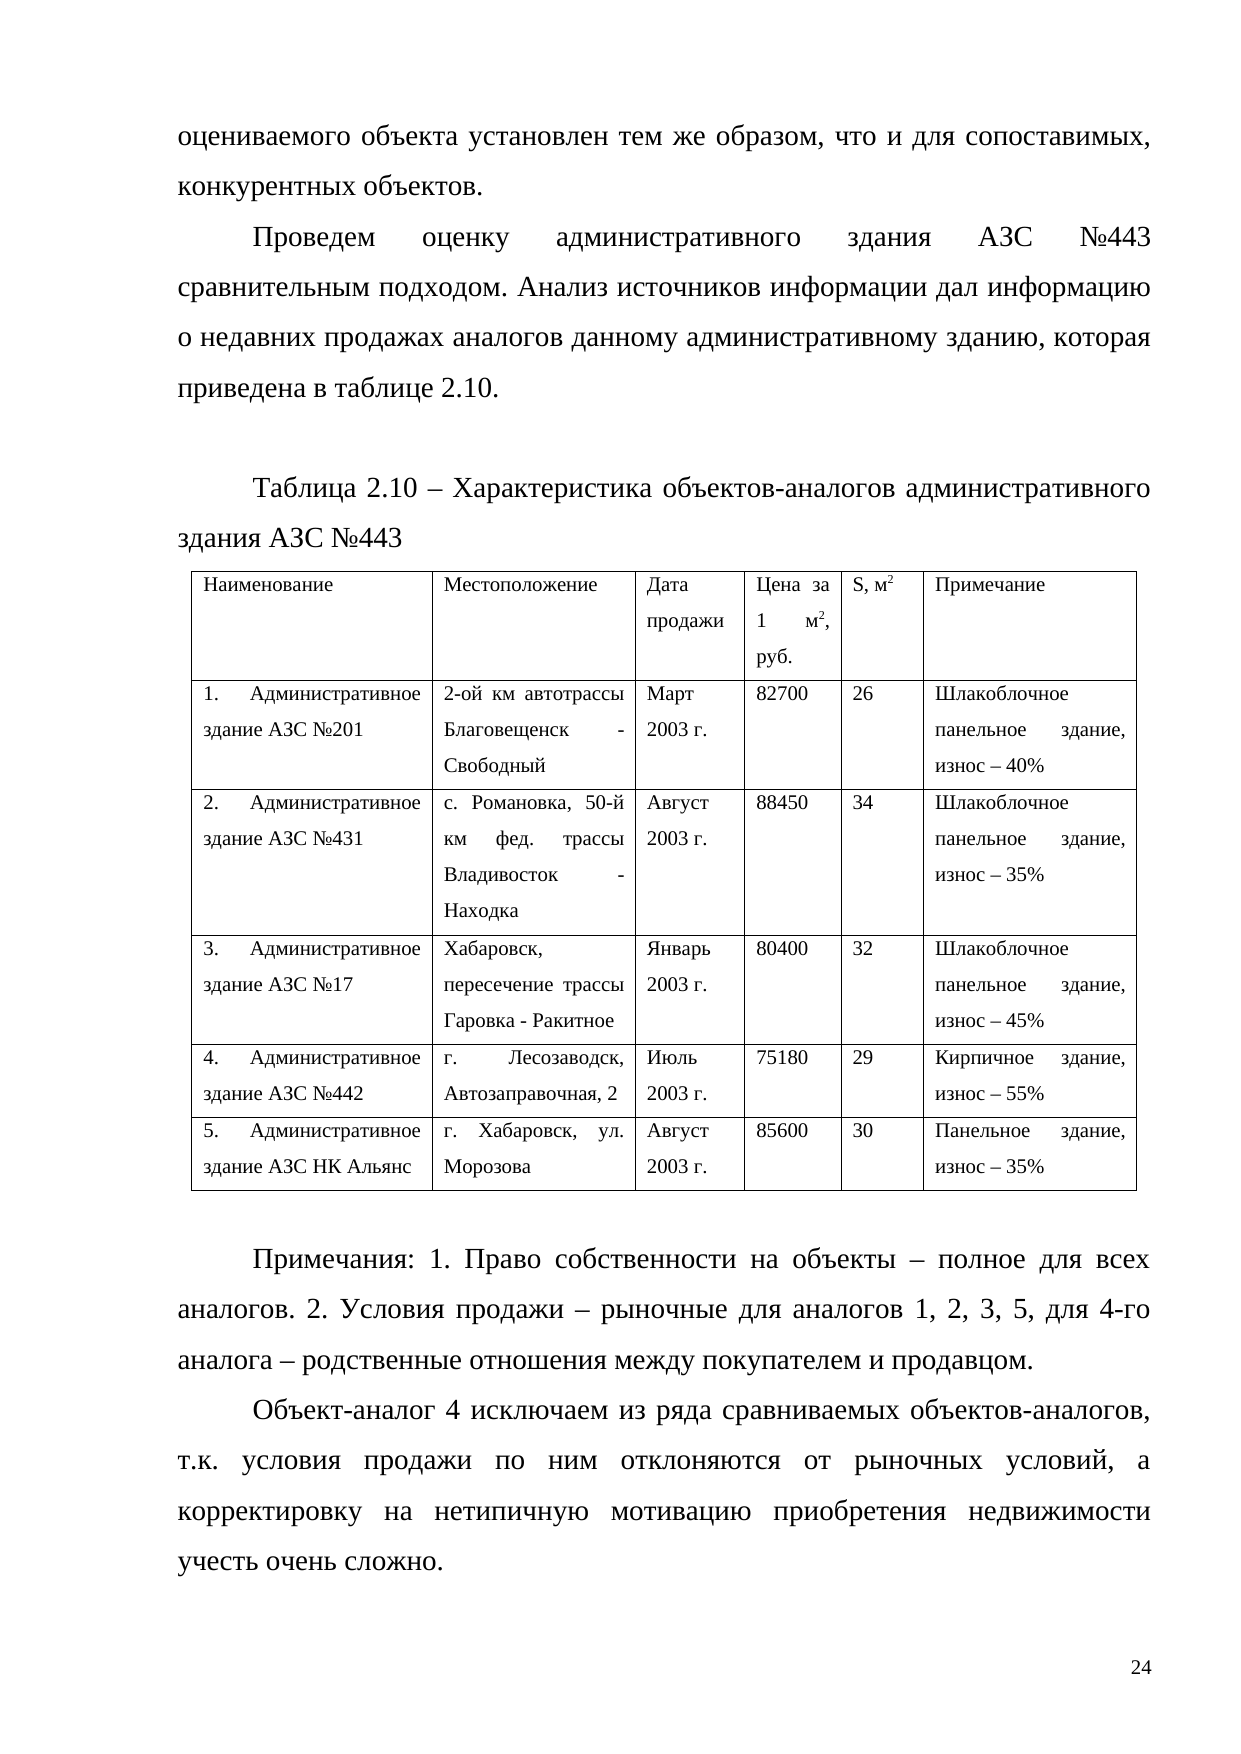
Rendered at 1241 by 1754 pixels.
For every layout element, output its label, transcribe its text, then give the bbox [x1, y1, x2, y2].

table_cell г. Лесозаводск, Автозаправочная, 2 [433, 1045, 635, 1117]
table_header Цена за 1 м2, руб. [745, 572, 841, 680]
table_cell 5. Административное здание АЗС НК Альянс [192, 1118, 432, 1190]
table_cell Шлакоблочное панельное здание, износ – 40% [924, 681, 1136, 789]
table_cell 88450 [745, 790, 841, 934]
table_cell Шлакоблочное панельное здание, износ – 45% [924, 936, 1136, 1044]
text Примечания: 1. Право собственности на объекты – полное для всех аналогов. 2. Условия продажи – рыночные для аналогов 1, 2, 3, 5, для 4-го аналога – родственные отношения между покупателем и продавцом. [177, 1241, 1152, 1375]
table_cell Панельное здание, износ – 35% [924, 1118, 1136, 1190]
table_cell Январь 2003 г. [636, 936, 744, 1044]
table_cell 32 [842, 936, 923, 1044]
table_cell Хабаровск, пересечение трассы Гаровка - Ракитное [433, 936, 635, 1044]
table_cell Август 2003 г. [636, 790, 744, 934]
table_header Наименование [192, 572, 432, 680]
table_header Дата продажи [636, 572, 744, 680]
table_cell 80400 [745, 936, 841, 1044]
table_cell 2. Административное здание АЗС №431 [192, 790, 432, 934]
table_header S, м2 [842, 572, 923, 680]
text Проведем оценку административного здания АЗС №443 сравнительным подходом. Анализ источников информации дал информацию о недавних продажах аналогов данному административному зданию, которая приведена в таблице 2.10. [177, 219, 1152, 403]
table_cell 2-ой км автотрассы Благовещенск - Свободный [433, 681, 635, 789]
table_cell 26 [842, 681, 923, 789]
table_cell 82700 [745, 681, 841, 789]
table_cell 29 [842, 1045, 923, 1117]
table_cell 3. Административное здание АЗС №17 [192, 936, 432, 1044]
table_cell Март 2003 г. [636, 681, 744, 789]
table_cell 1. Административное здание АЗС №201 [192, 681, 432, 789]
table_header Местоположение [433, 572, 635, 680]
table_cell Кирпичное здание, износ – 55% [924, 1045, 1136, 1117]
table_cell Август 2003 г. [636, 1118, 744, 1190]
table_cell Июль 2003 г. [636, 1045, 744, 1117]
table_cell 30 [842, 1118, 923, 1190]
table_header Примечание [924, 572, 1136, 680]
text Таблица 2.10 – Характеристика объектов-аналогов административного здания АЗС №443 [177, 470, 1152, 554]
table_cell 85600 [745, 1118, 841, 1190]
table_cell 4. Административное здание АЗС №442 [192, 1045, 432, 1117]
table_cell 34 [842, 790, 923, 934]
table_cell Шлакоблочное панельное здание, износ – 35% [924, 790, 1136, 934]
table_cell г. Хабаровск, ул. Морозова [433, 1118, 635, 1190]
text Объект-аналог 4 исключаем из ряда сравниваемых объектов-аналогов, т.к. условия продажи по ним отклоняются от рыночных условий, а корректировку на нетипичную мотивацию приобретения недвижимости учесть очень сложно. [177, 1392, 1152, 1577]
table_cell 75180 [745, 1045, 841, 1117]
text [177, 118, 1152, 202]
table_cell с. Романовка, 50-й км фед. трассы Владивосток - Находка [433, 790, 635, 934]
